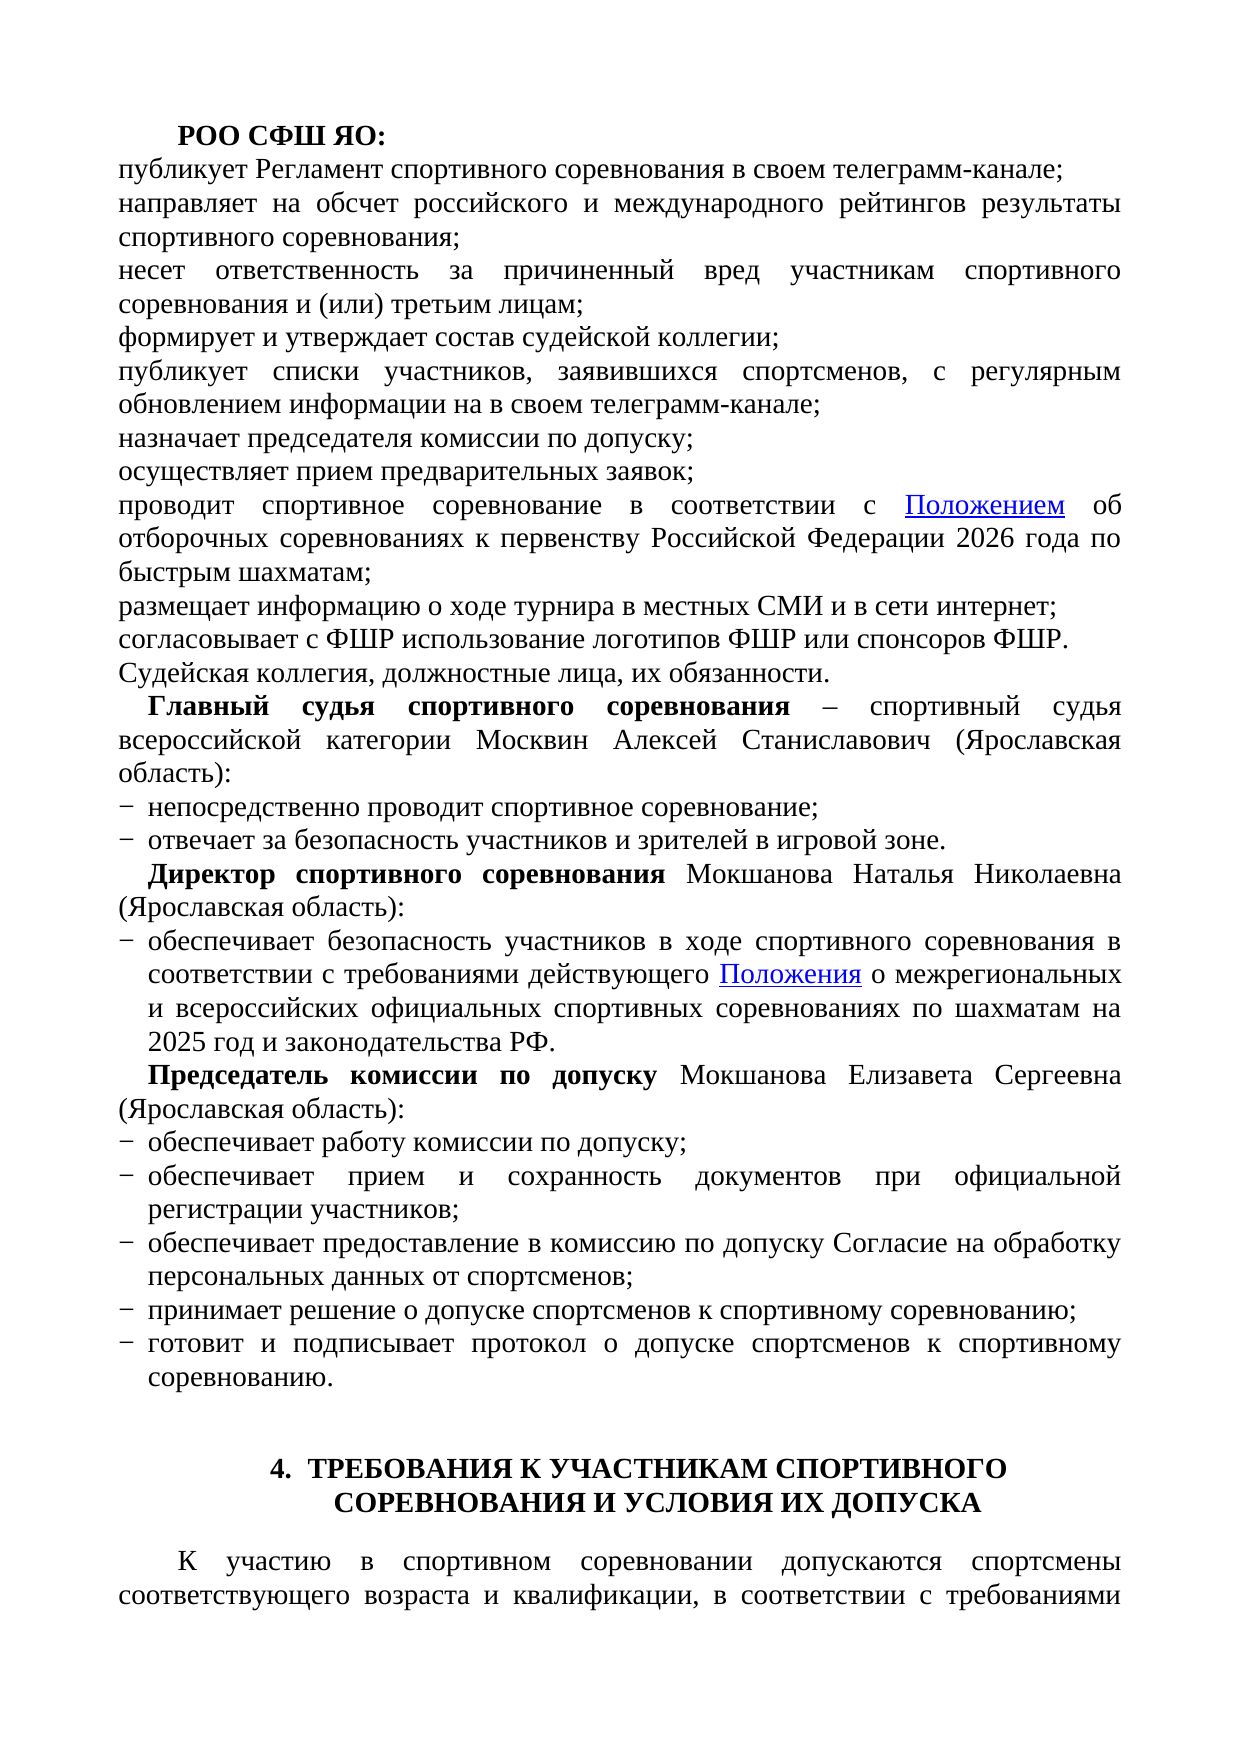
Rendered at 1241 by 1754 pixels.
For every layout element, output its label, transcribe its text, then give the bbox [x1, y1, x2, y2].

text обеспечивает безопасность участников в ходе спортивного соревнования в соответствии с требованиями действующего Положения о межрегиональных и всероссийских официальных спортивных соревнованиях по шахматам на 2025 год и законодательства РФ. [118, 923, 1122, 1057]
text формирует и утверждает состав судейской коллегии; [118, 319, 1122, 353]
text Судейская коллегия, должностные лица, их обязанности. [118, 655, 1122, 688]
text проводит спортивное соревнование в соответствии с Положением об отборочных соревнованиях к первенству Российской Федерации 2026 года по быстрым шахматам; [118, 487, 1122, 588]
text Главный судья спортивного соревнования – спортивный судья всероссийской категории Москвин Алексей Станиславович (Ярославская область): [118, 688, 1122, 789]
text обеспечивает прием и сохранность документов при официальной регистрации участников; [118, 1158, 1122, 1225]
text принимает решение о допуске спортсменов к спортивному соревнованию; [118, 1292, 1122, 1326]
text назначает председателя комиссии по допуску; [118, 420, 1122, 453]
text публикует списки участников, заявившихся спортсменов, с регулярным обновлением информации на в своем телеграмм-канале; [118, 353, 1122, 420]
text обеспечивает работу комиссии по допуску; [118, 1124, 1122, 1158]
text обеспечивает предоставление в комиссию по допуску Согласие на обработку персональных данных от спортсменов; [118, 1225, 1122, 1292]
text несет ответственность за причиненный вред участникам спортивного соревнования и (или) третьим лицам; [118, 252, 1122, 319]
text отвечает за безопасность участников и зрителей в игровой зоне. [118, 822, 1122, 856]
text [118, 1543, 1122, 1610]
text размещает информацию о ходе турнира в местных СМИ и в сети интернет; [118, 588, 1122, 621]
text Директор спортивного соревнования Мокшанова Наталья Николаевна (Ярославская область): [118, 856, 1122, 923]
text РОО СФШ ЯО: [118, 118, 1122, 152]
text согласовывает с ФШР использование логотипов ФШР или спонсоров ФШР. [118, 621, 1122, 655]
text осуществляет прием предварительных заявок; [118, 453, 1122, 487]
text Требования к участникам СПОРТИВНОГО соревнования И условия их допуска [156, 1451, 1122, 1518]
text направляет на обсчет российского и международного рейтингов результаты спортивного соревнования; [118, 185, 1122, 252]
text непосредственно проводит спортивное соревнование; [118, 789, 1122, 822]
text готовит и подписывает протокол о допуске спортсменов к спортивному соревнованию. [118, 1326, 1122, 1393]
text публикует Регламент спортивного соревнования в своем телеграмм-канале; [118, 152, 1122, 185]
text Председатель комиссии по допуску Мокшанова Елизавета Сергеевна (Ярославская область): [118, 1057, 1122, 1124]
